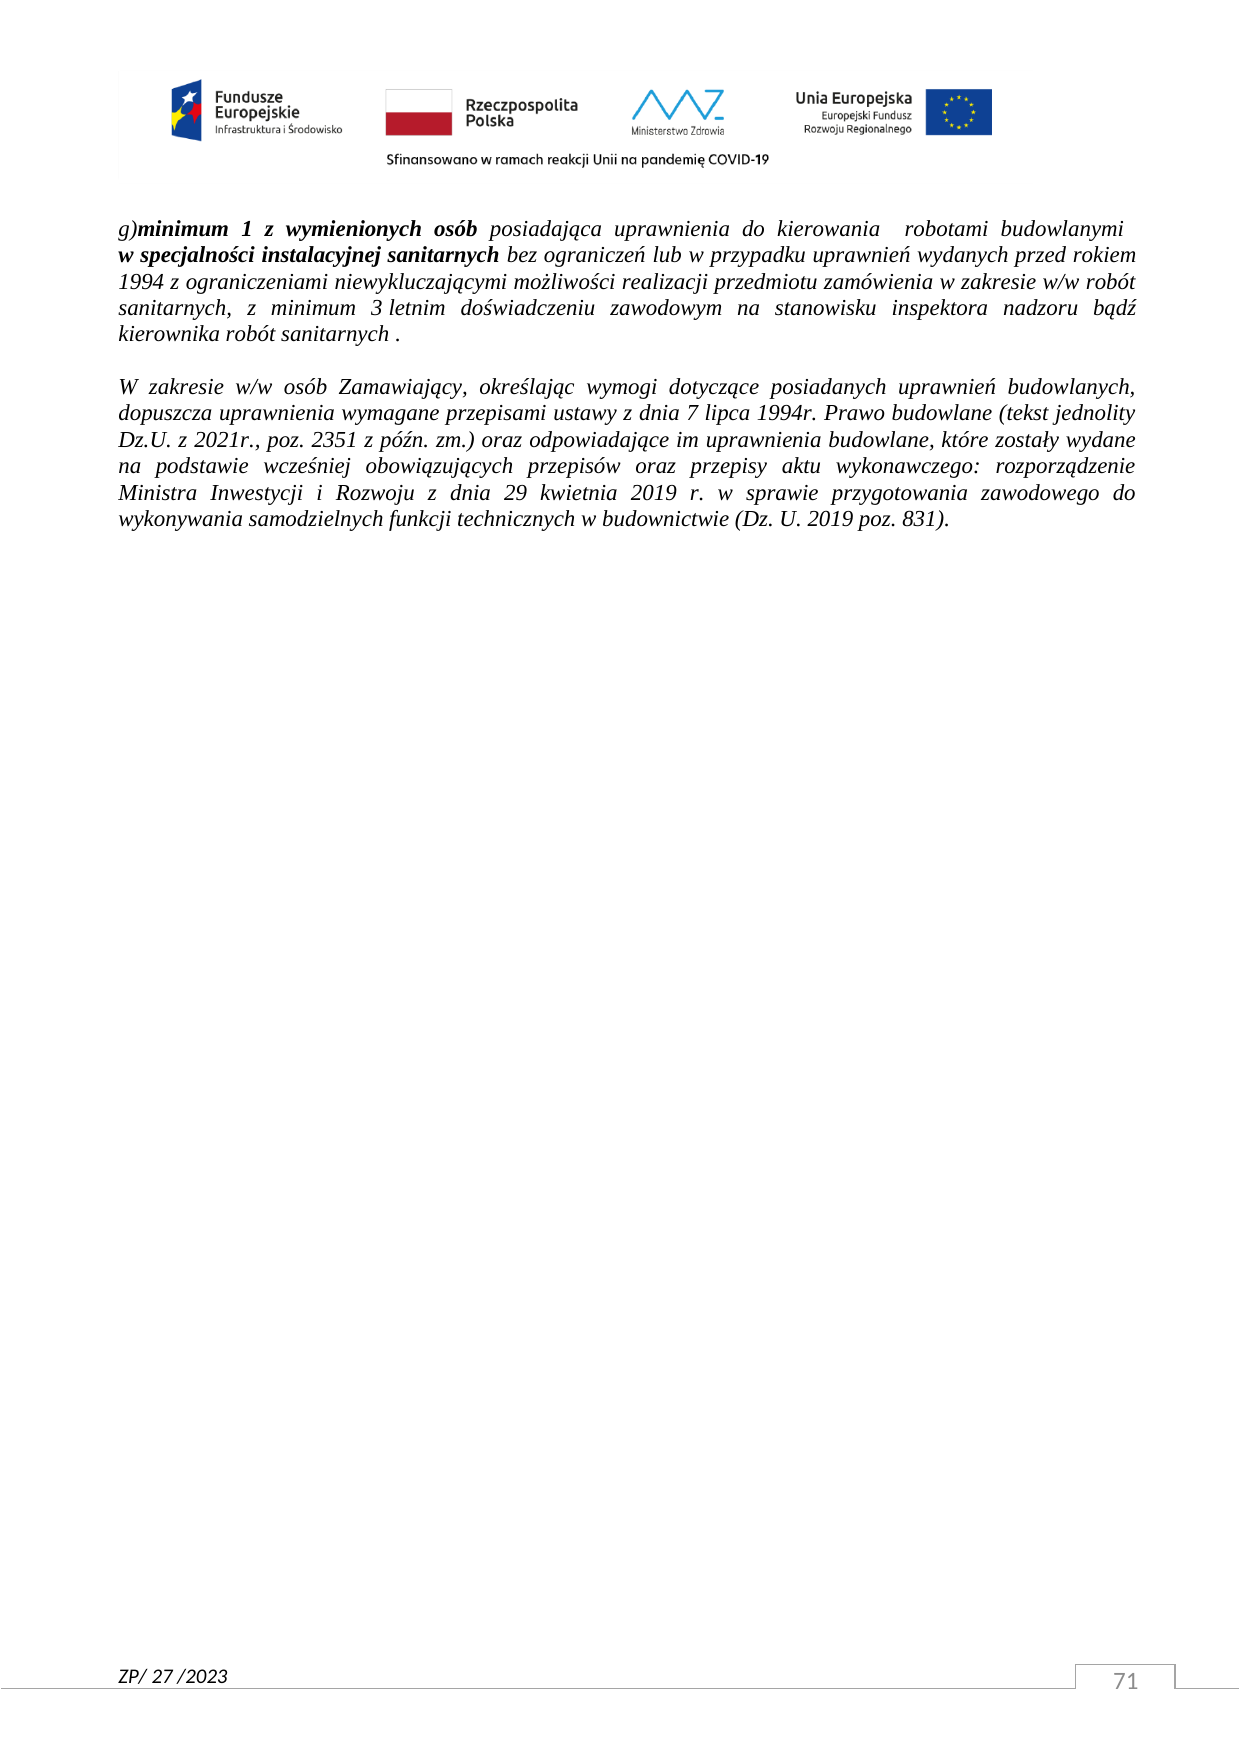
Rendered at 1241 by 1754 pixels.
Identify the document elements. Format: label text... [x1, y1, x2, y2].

text g)minimum 1 z wymienionych osób posiadająca uprawnienia do kierowania robotami budowlanymi w specjalności instalacyjnej sanitarnych bez ograniczeń lub w przypadku uprawnień wydanych przed rokiem 1994 z ograniczeniami niewykluczającymi możliwości realizacji przedmiotu zamówienia w zakresie w/w robót sanitarnych, z minimum 3 letnim doświadczeniu zawodowym na stanowisku inspektora nadzoru bądź kierownika robót sanitarnych . [118, 215, 1137, 347]
text W zakresie w/w osób Zamawiający, określając wymogi dotyczące posiadanych uprawnień budowlanych, dopuszcza uprawnienia wymagane przepisami ustawy z dnia 7 lipca 1994r. Prawo budowlane (tekst jednolity Dz.U. z 2021r., poz. 2351 z późn. zm.) oraz odpowiadające im uprawnienia budowlane, które zostały wydane na podstawie wcześniej obowiązujących przepisów oraz przepisy aktu wykonawczego: rozporządzenie Ministra Inwestycji i Rozwoju z dnia 29 kwietnia 2019 r. w sprawie przygotowania zawodowego do wykonywania samodzielnych funkcji technicznych w budownictwie (Dz. U. 2019 poz. 831). [118, 373, 1137, 531]
picture [118, 70, 1034, 184]
